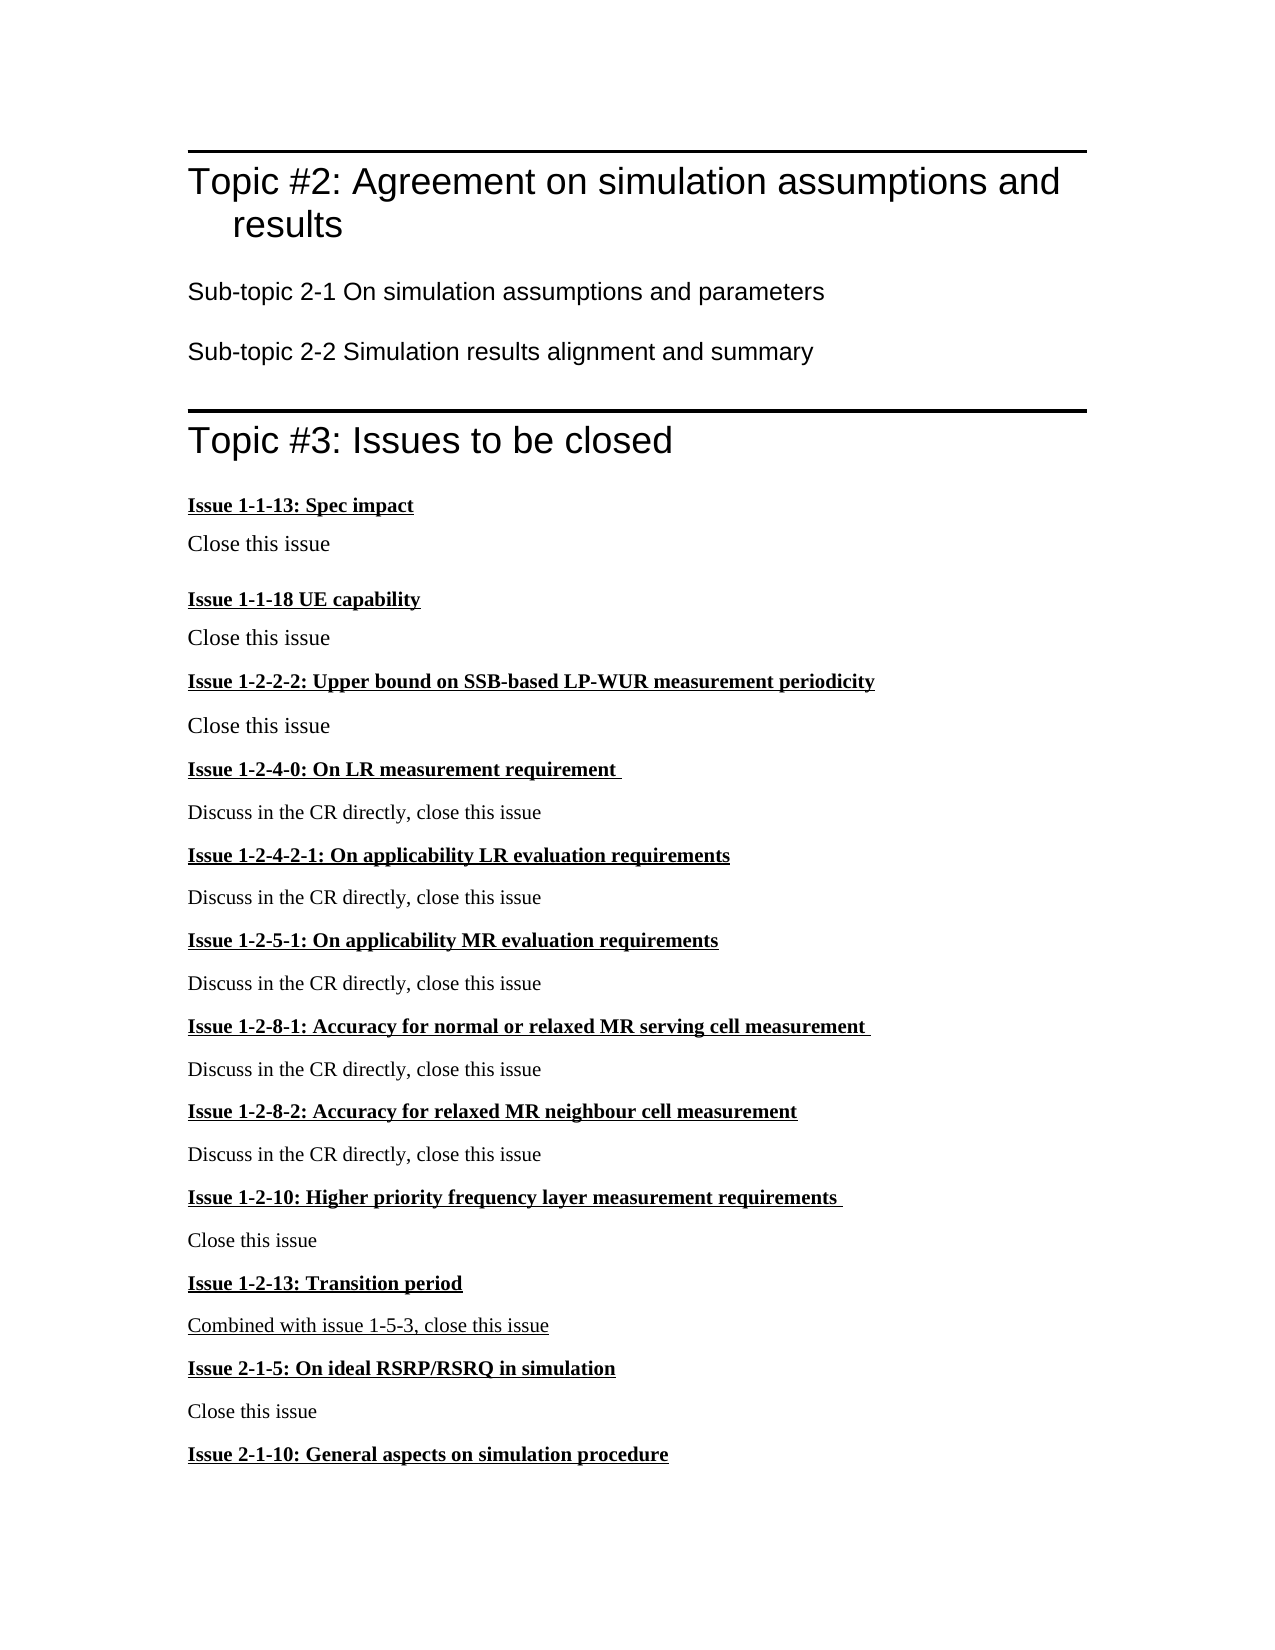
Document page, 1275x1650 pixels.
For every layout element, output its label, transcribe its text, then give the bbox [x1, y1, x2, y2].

text Issue 1-2-2-2: Upper bound on SSB-based LP-WUR measurement periodicity [187, 669, 1087, 693]
text Close this issue [187, 1399, 1087, 1423]
text Close this issue [187, 1228, 1087, 1252]
text Issue 1-1-13: Spec impact [187, 493, 1087, 517]
text Discuss in the CR directly, close this issue [187, 800, 1087, 824]
text Close this issue [187, 624, 1087, 650]
subtitle Sub-topic 2-2 Simulation results alignment and summary [187, 337, 1087, 366]
text Discuss in the CR directly, close this issue [187, 885, 1087, 909]
text Issue 1-2-10: Higher priority frequency layer measurement requirements [187, 1185, 1087, 1209]
text Close this issue [187, 530, 1087, 556]
text Issue 2-1-5: On ideal RSRP/RSRQ in simulation [187, 1356, 1087, 1380]
text Issue 1-2-4-0: On LR measurement requirement [187, 757, 1087, 781]
text Issue 1-2-8-2: Accuracy for relaxed MR neighbour cell measurement [187, 1099, 1087, 1123]
subtitle Topic #2: Agreement on simulation assumptions and results [187, 151, 1087, 246]
text Combined with issue 1-5-3, close this issue [187, 1313, 1087, 1337]
text Discuss in the CR directly, close this issue [187, 1057, 1087, 1081]
text Issue 1-2-13: Transition period [187, 1271, 1087, 1295]
subtitle Sub-topic 2-1 On simulation assumptions and parameters [187, 277, 1087, 306]
text Issue 1-2-5-1: On applicability MR evaluation requirements [187, 928, 1087, 952]
text Close this issue [187, 712, 1087, 738]
subtitle Topic #3: Issues to be closed [187, 410, 1087, 462]
text Issue 1-2-4-2-1: On applicability LR evaluation requirements [187, 842, 1087, 867]
text Discuss in the CR directly, close this issue [187, 971, 1087, 995]
text Issue 1-2-8-1: Accuracy for normal or relaxed MR serving cell measurement [187, 1014, 1087, 1038]
text Issue 1-1-18 UE capability [187, 587, 1087, 611]
text Issue 2-1-10: General aspects on simulation procedure [187, 1442, 1087, 1466]
text Discuss in the CR directly, close this issue [187, 1142, 1087, 1166]
